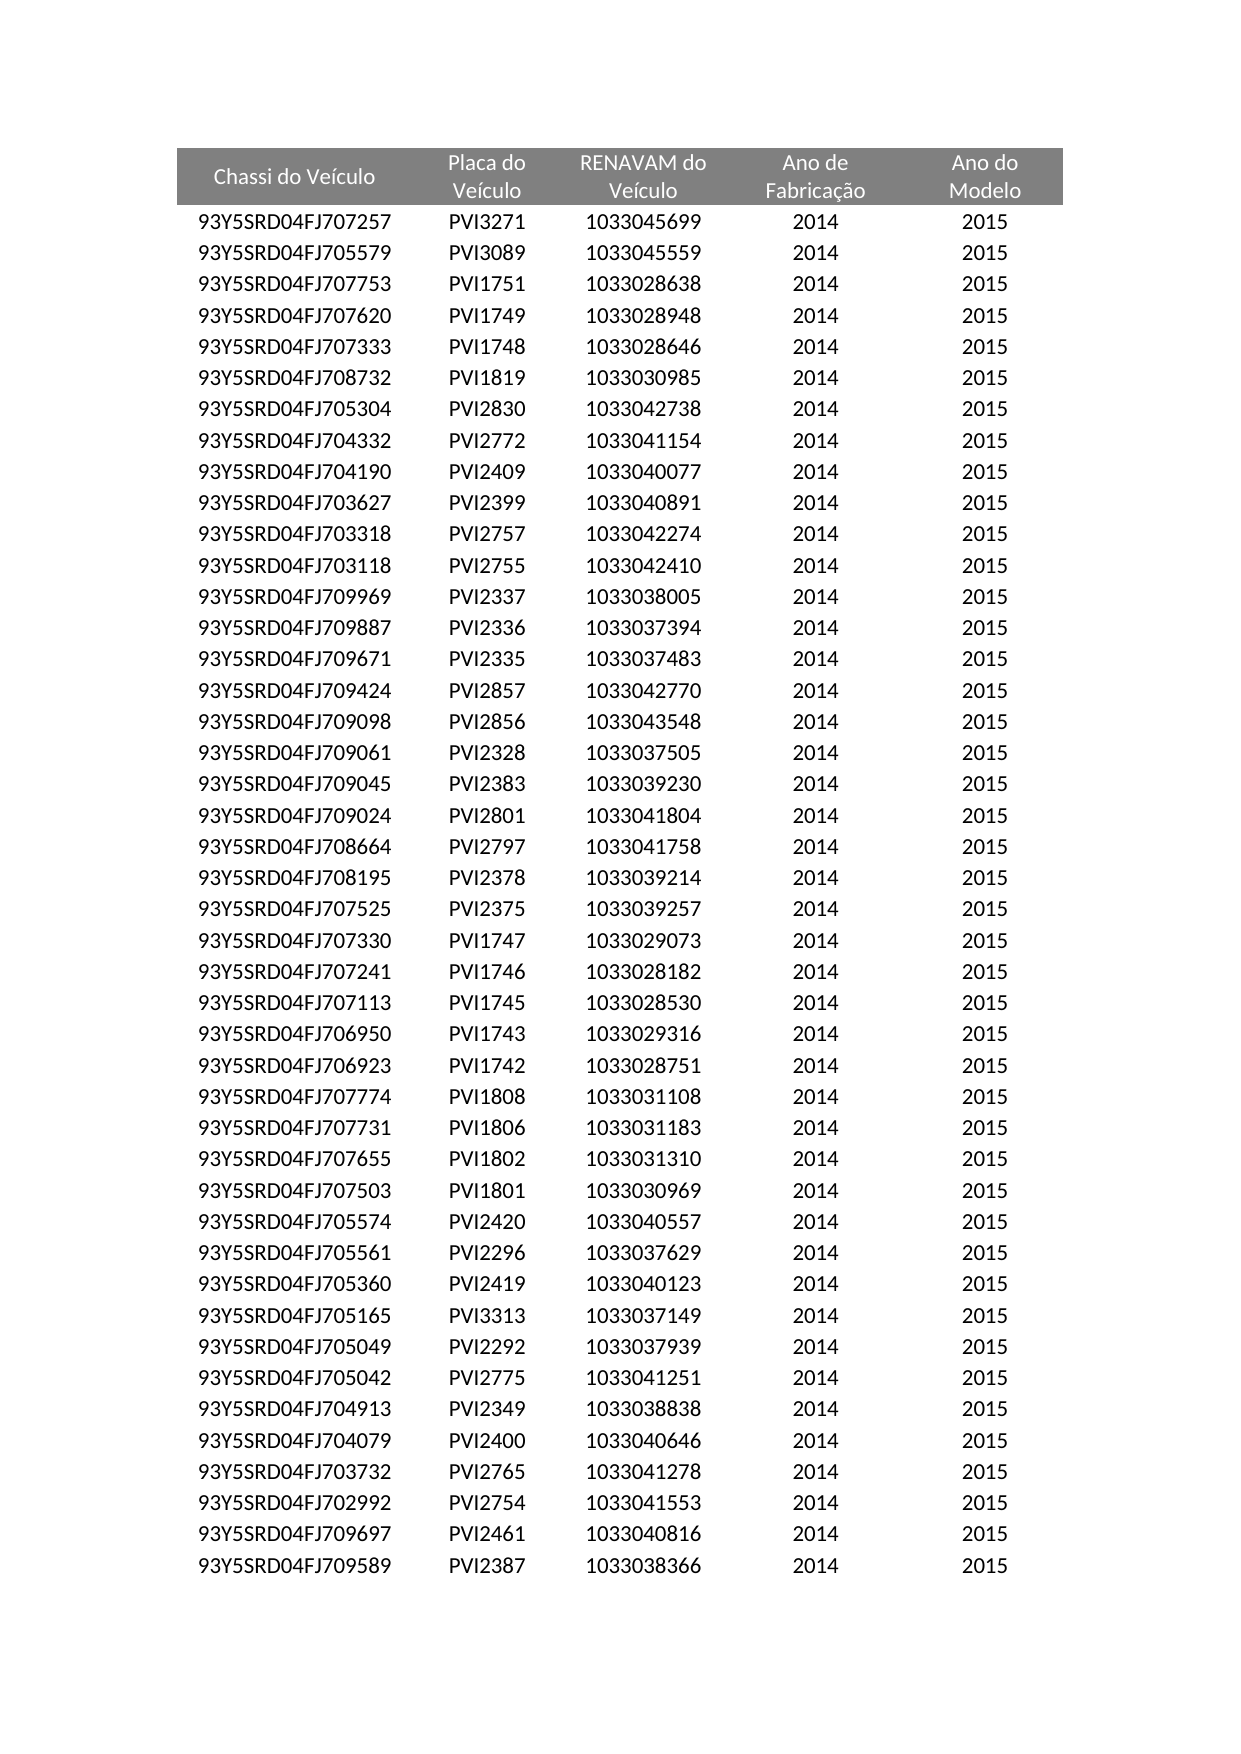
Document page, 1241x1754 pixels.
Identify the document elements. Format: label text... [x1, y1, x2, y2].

table_header RENAVAM do Veículo [562, 148, 724, 205]
table_header Ano de Fabricação [724, 148, 907, 205]
table_header Chassi do Veículo [177, 148, 412, 205]
table_header Ano do Modelo [907, 148, 1063, 205]
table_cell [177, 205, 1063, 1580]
table_header Placa do Veículo [412, 148, 562, 205]
